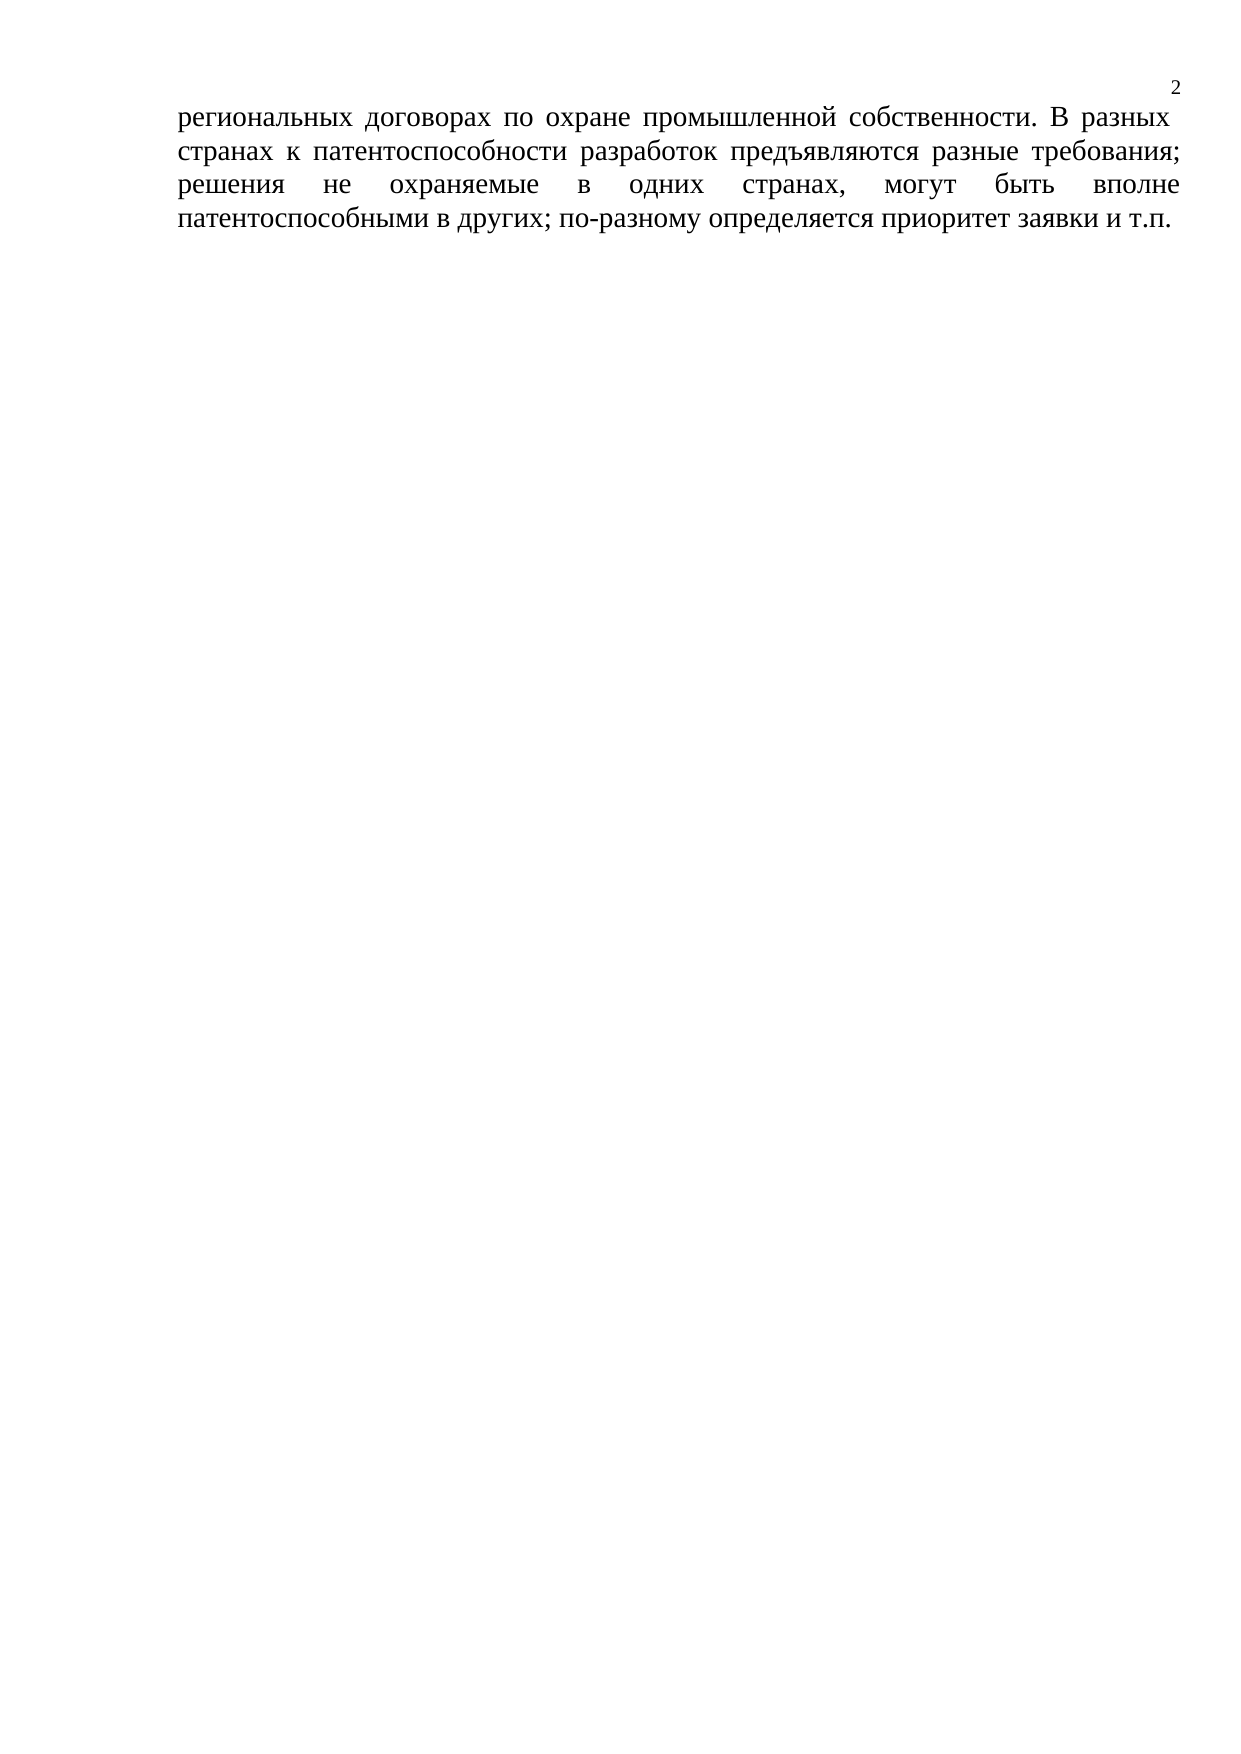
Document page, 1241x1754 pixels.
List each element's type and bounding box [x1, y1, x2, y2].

text [177, 99, 1181, 233]
